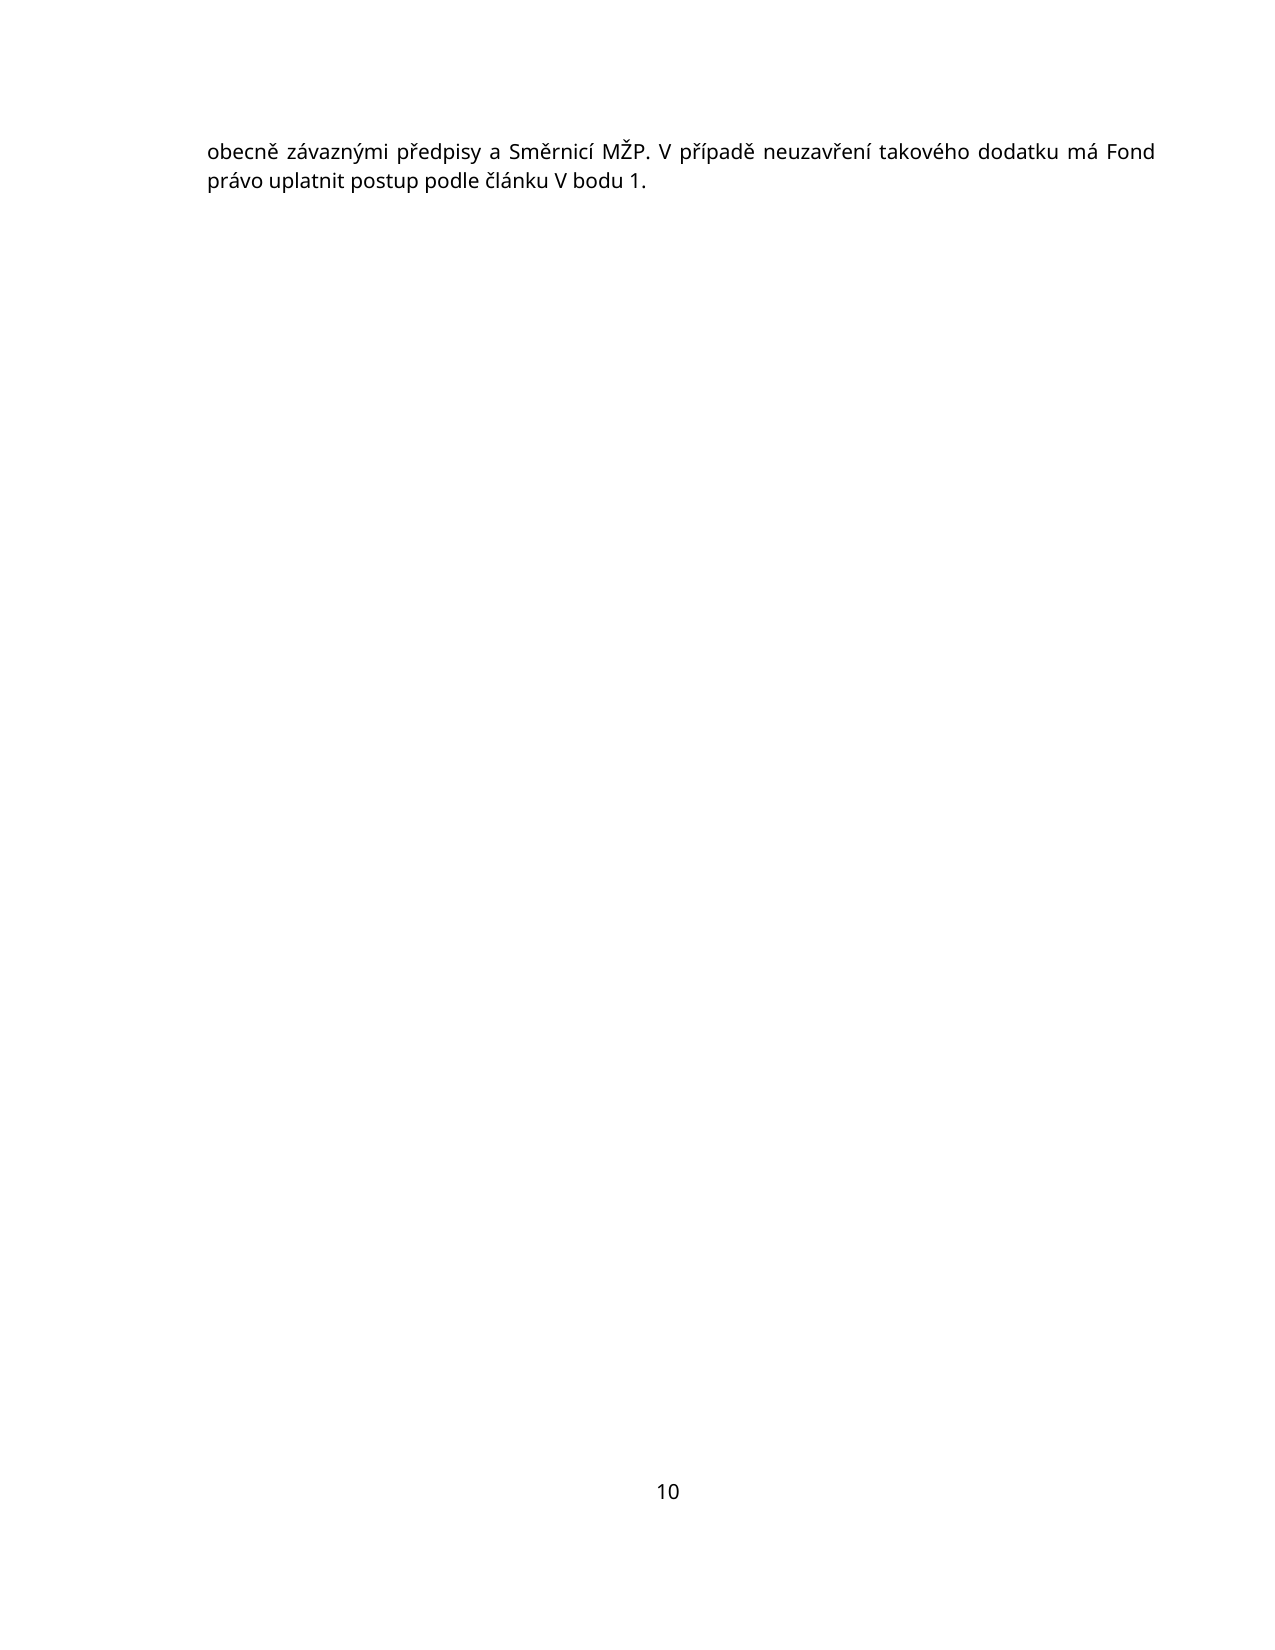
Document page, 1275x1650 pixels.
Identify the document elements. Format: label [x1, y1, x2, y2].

list [177, 137, 1157, 194]
